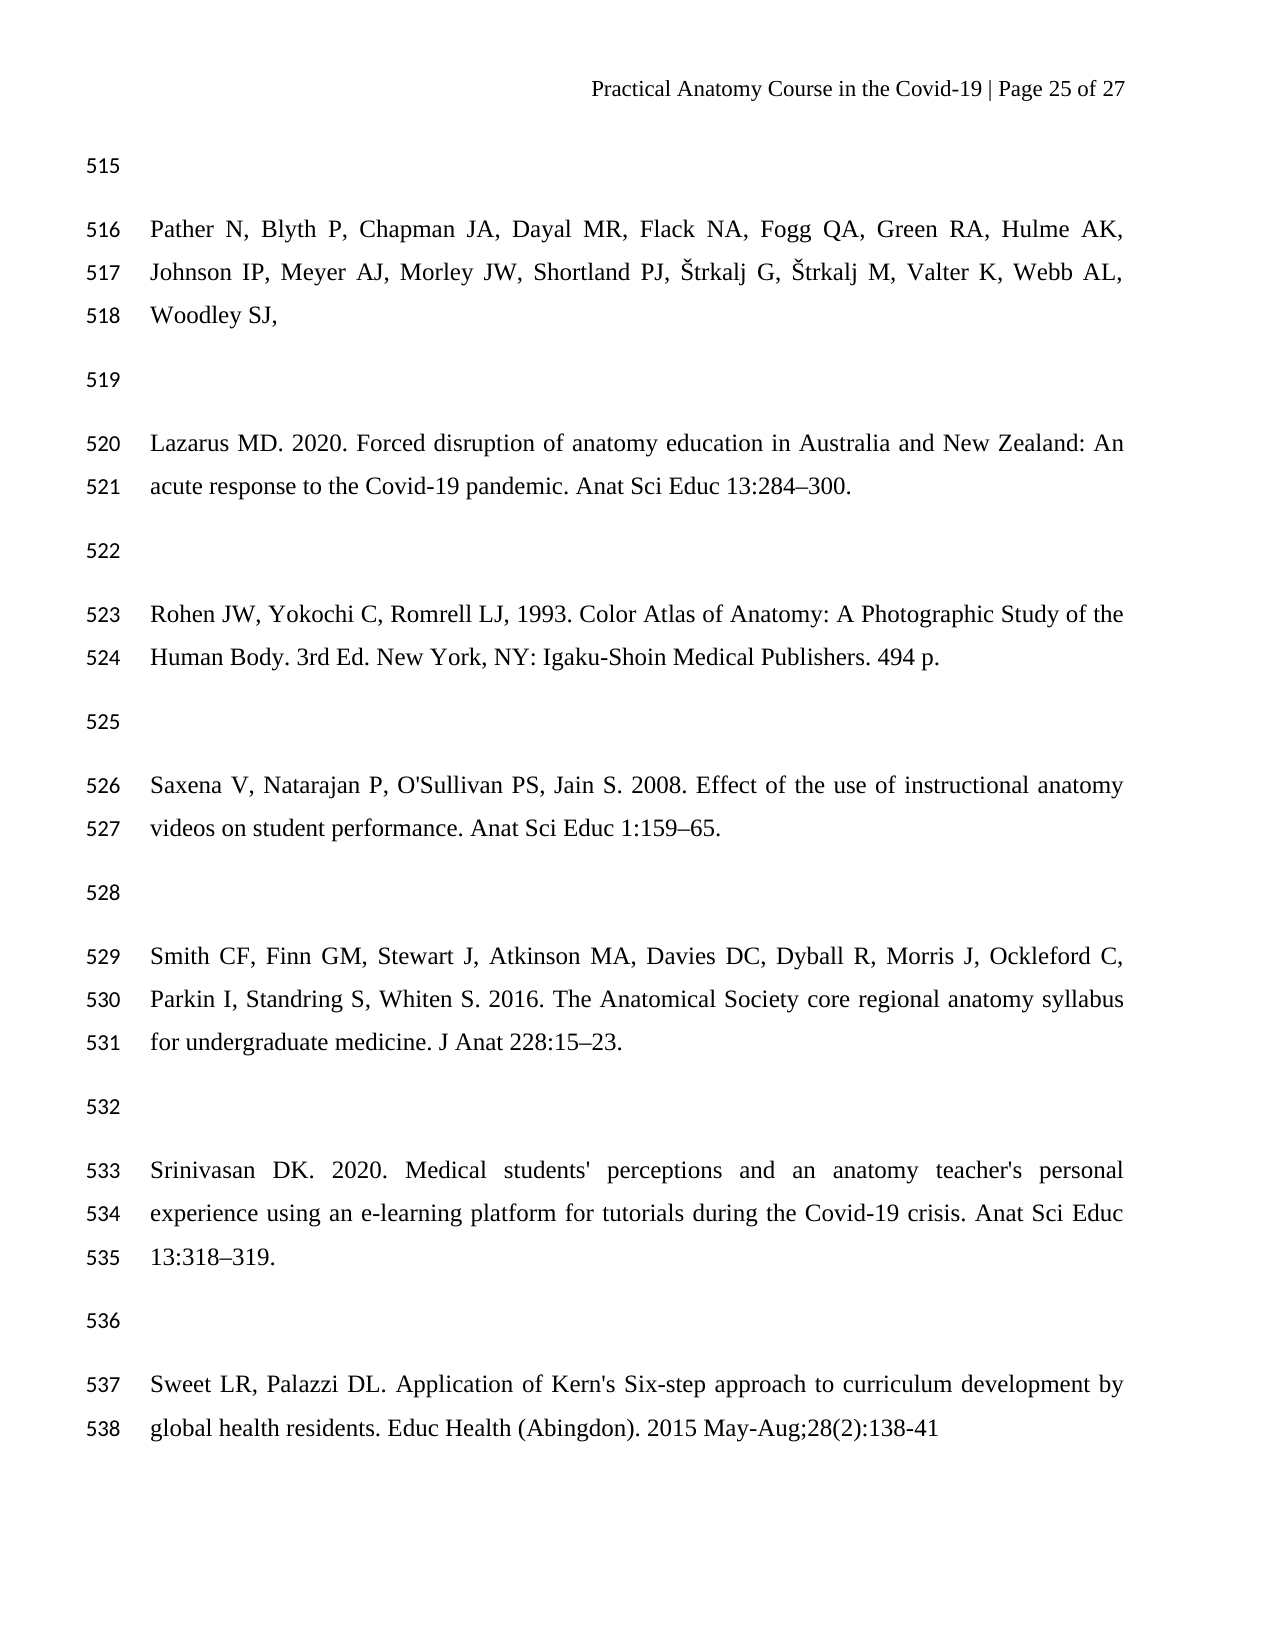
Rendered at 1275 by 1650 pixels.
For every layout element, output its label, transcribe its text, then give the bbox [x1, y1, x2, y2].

text Smith CF, Finn GM, Stewart J, Atkinson MA, Davies DC, Dyball R, Morris J, Ockleford C, Parkin I, Standring S, Whiten S. 2016. The Anatomical Society core regional anatomy syllabus for undergraduate medicine. J Anat 228:15–23. [150, 941, 1125, 1056]
text Lazarus MD. 2020. Forced disruption of anatomy education in Australia and New Zealand: An acute response to the Covid-19 pandemic. Anat Sci Educ 13:284–300. [150, 428, 1125, 500]
text Saxena V, Natarajan P, O'Sullivan PS, Jain S. 2008. Effect of the use of instructional anatomy videos on student performance. Anat Sci Educ 1:159–65. [150, 770, 1125, 842]
text Rohen JW, Yokochi C, Romrell LJ, 1993. Color Atlas of Anatomy: A Photographic Study of the Human Body. 3rd Ed. New York, NY: Igaku-Shoin Medical Publishers. 494 p. [150, 599, 1125, 671]
text Sweet LR, Palazzi DL. Application of Kern's Six-step approach to curriculum development by global health residents. Educ Health (Abingdon). 2015 May-Aug;28(2):138-41 [150, 1369, 1125, 1441]
text Pather N, Blyth P, Chapman JA, Dayal MR, Flack NA, Fogg QA, Green RA, Hulme AK, Johnson IP, Meyer AJ, Morley JW, Shortland PJ, Štrkalj G, Štrkalj M, Valter K, Webb AL, Woodley SJ, [150, 214, 1125, 329]
text Srinivasan DK. 2020. Medical students' perceptions and an anatomy teacher's personal experience using an e-learning platform for tutorials during the Covid-19 crisis. Anat Sci Educ 13:318–319. [150, 1155, 1125, 1270]
